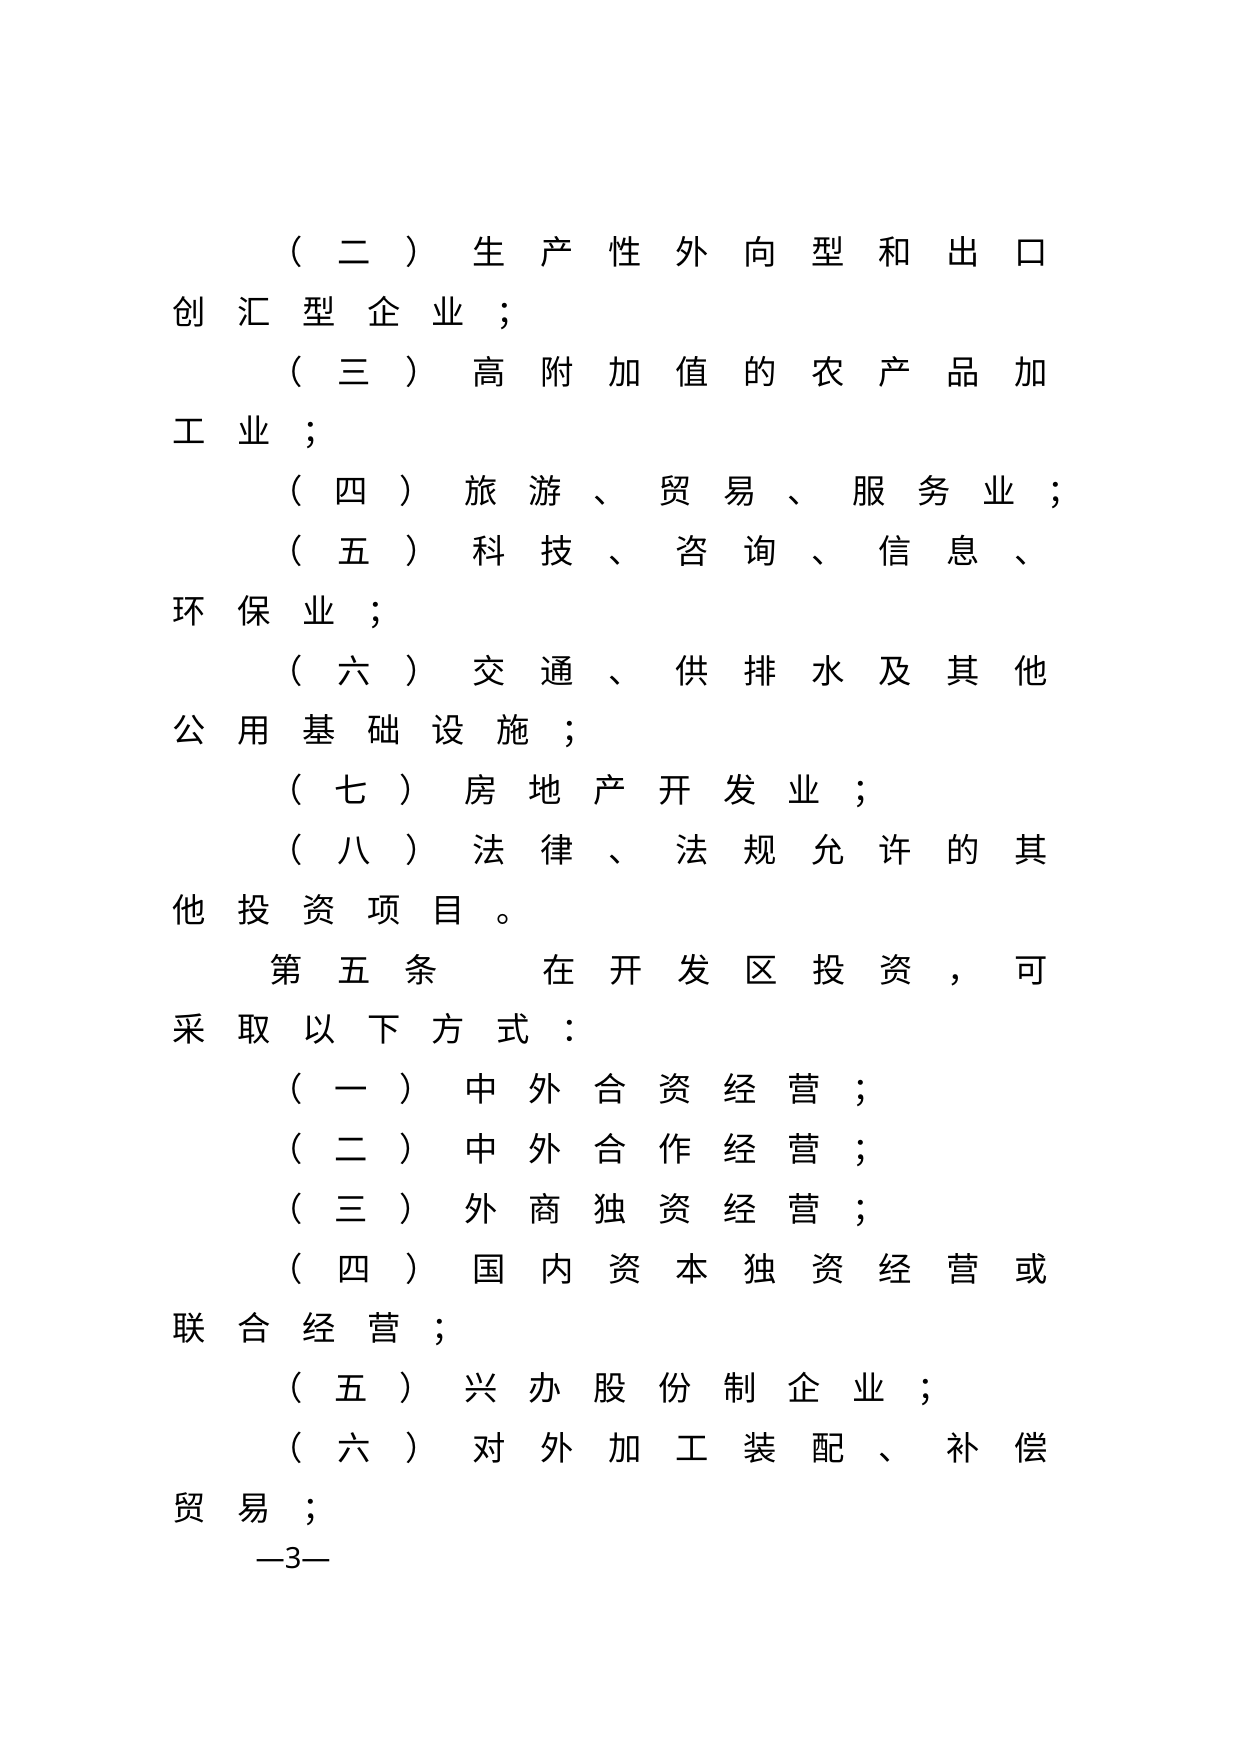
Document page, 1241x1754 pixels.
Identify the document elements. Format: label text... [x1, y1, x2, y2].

text 第五条 在开发区投资，可采取以下方式： [172, 938, 1079, 1057]
text （五）科技、咨询、信息、环保业； [172, 519, 1079, 639]
text （六）交通、供排水及其他公用基础设施； [172, 639, 1079, 758]
text （六）对外加工装配、补偿贸易； [172, 1416, 1079, 1536]
text （三）外商独资经营； [172, 1177, 1079, 1237]
text （二）生产性外向型和出口创汇型企业； [172, 220, 1079, 340]
text （一）中外合资经营； [172, 1057, 1079, 1117]
text （四）国内资本独资经营或联合经营； [172, 1237, 1079, 1356]
text （三）高附加值的农产品加工业； [172, 340, 1079, 459]
text （二）中外合作经营； [172, 1117, 1079, 1177]
text （五）兴办股份制企业； [172, 1356, 1079, 1416]
text （七）房地产开发业； [172, 758, 1079, 818]
text （四）旅游、贸易、服务业； [172, 459, 1079, 519]
text （八）法律、法规允许的其他投资项目。 [172, 818, 1079, 938]
